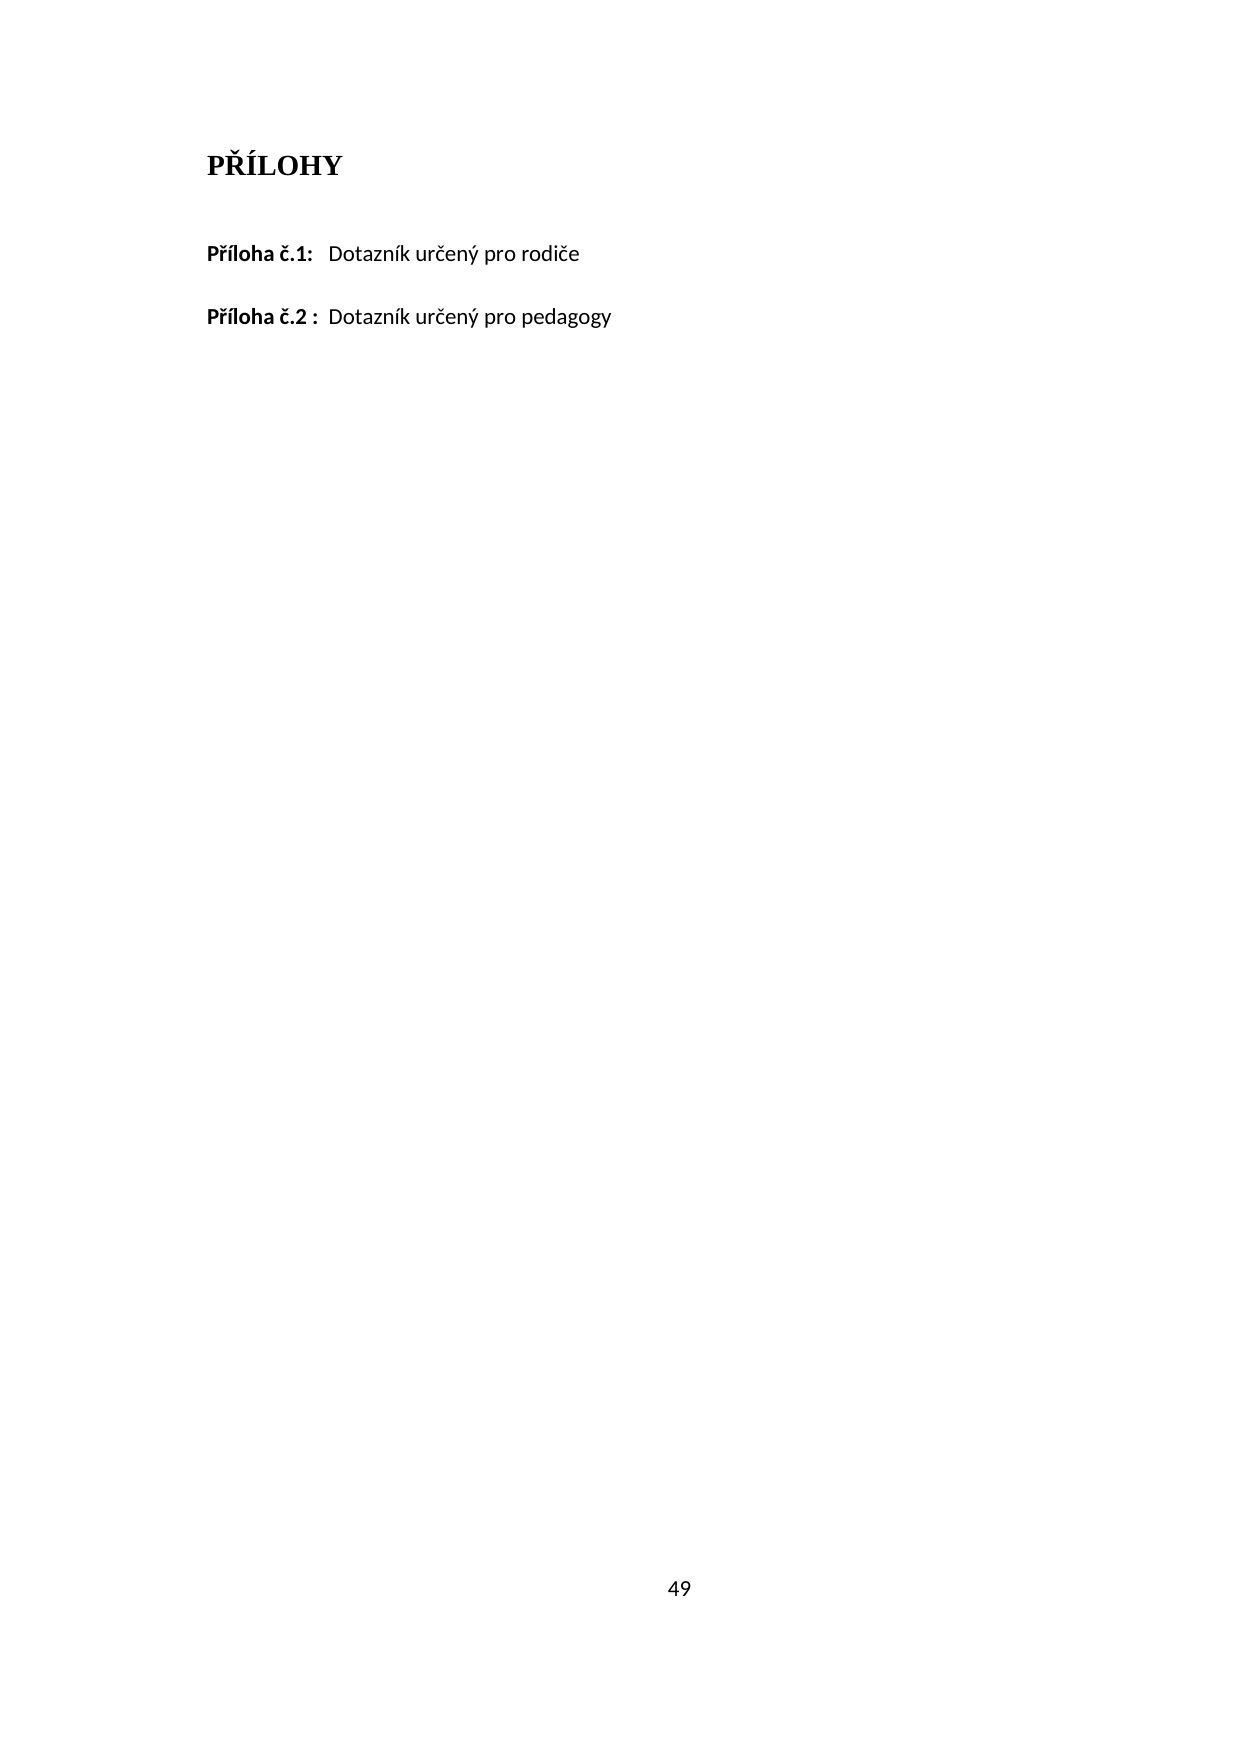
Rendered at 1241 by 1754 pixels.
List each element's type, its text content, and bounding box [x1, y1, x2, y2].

text Příloha č.1: Dotazník určený pro rodiče [207, 239, 1152, 267]
text Příloha č.2 : Dotazník určený pro pedagogy [207, 302, 1152, 330]
subtitle PŘÍLOHY [207, 148, 1152, 181]
